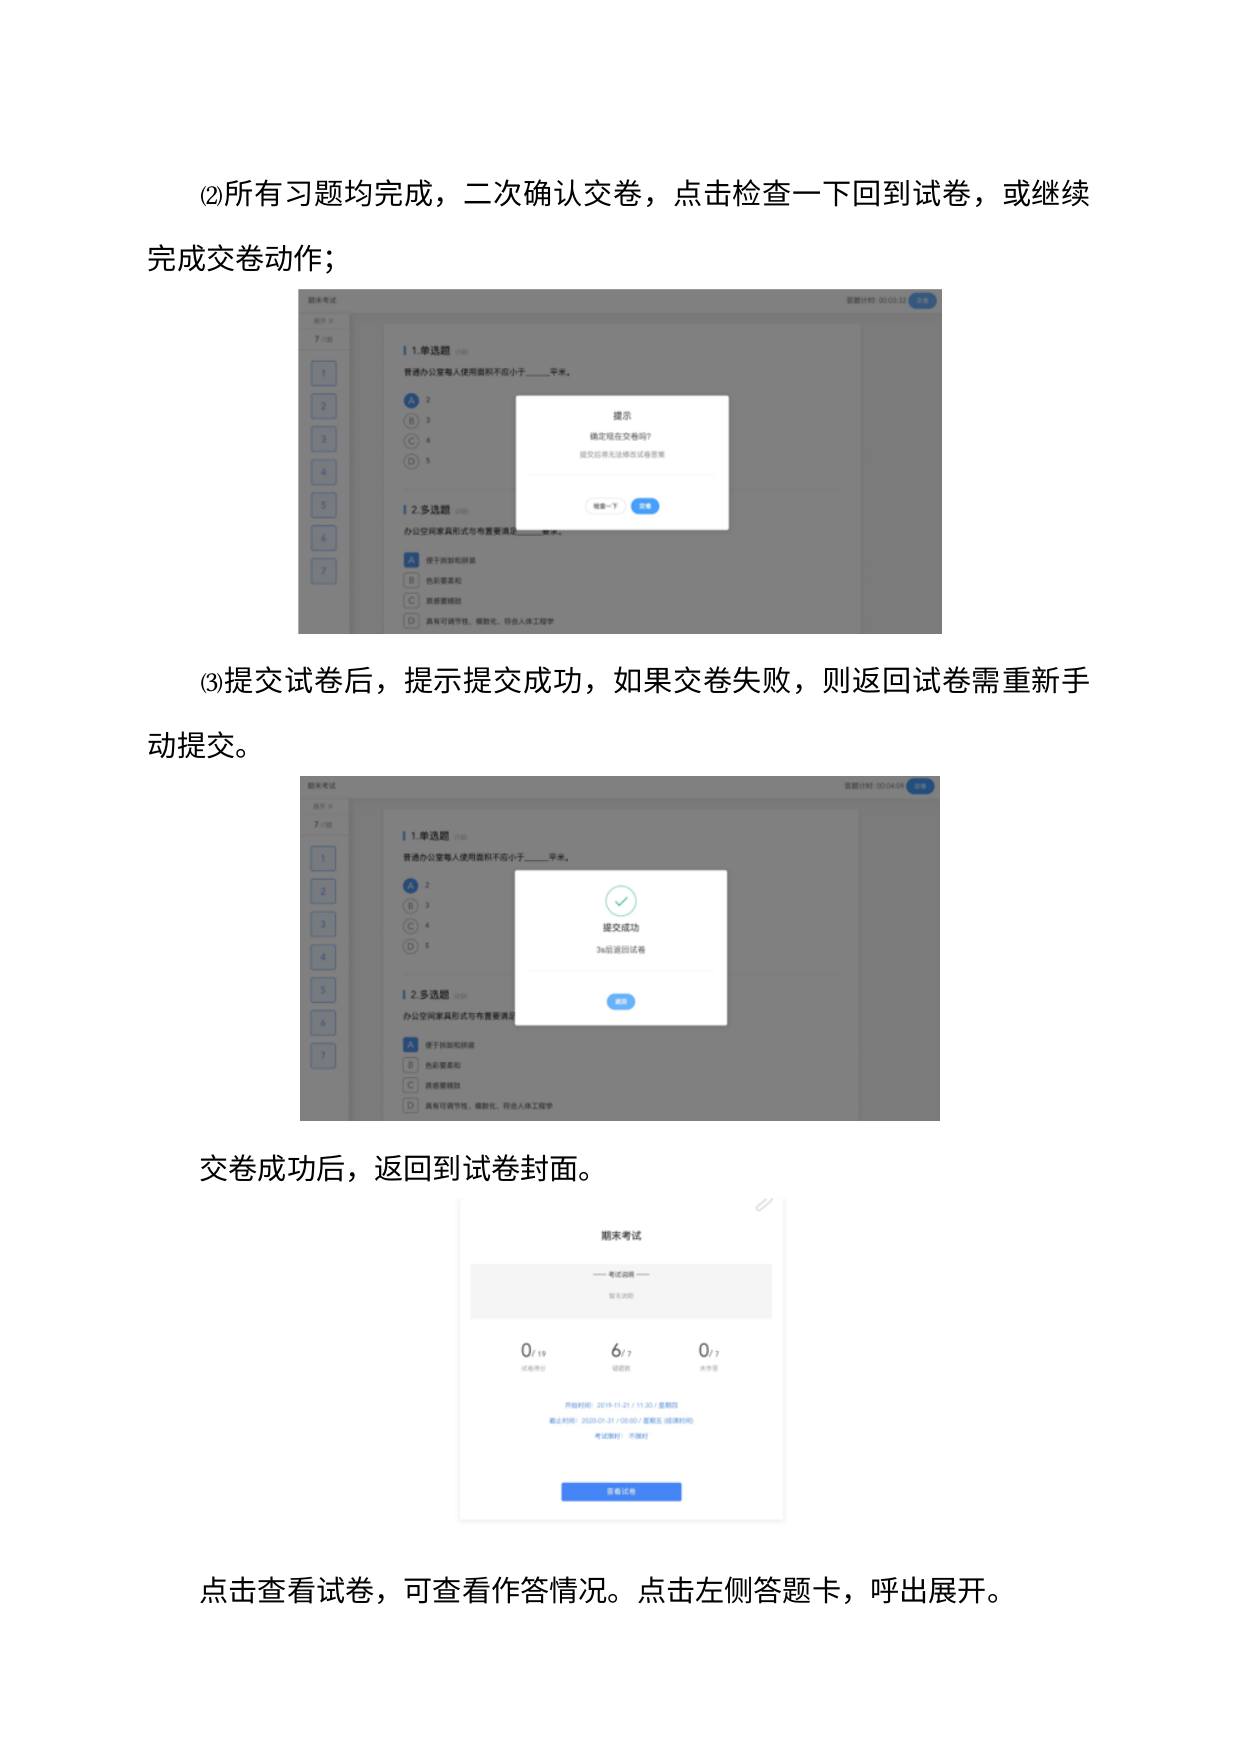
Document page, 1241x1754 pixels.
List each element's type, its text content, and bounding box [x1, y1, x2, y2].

text ⑶提交试卷后，提示提交成功，如果交卷失败，则返回试卷需重新手动提交。 [148, 646, 1092, 776]
picture [300, 776, 940, 1121]
picture [298, 1198, 942, 1552]
picture [298, 288, 942, 634]
text 点击查看试卷，可查看作答情况。点击左侧答题卡，呼出展开。 [148, 1556, 1092, 1621]
text ⑵所有习题均完成，二次确认交卷，点击检查一下回到试卷，或继续完成交卷动作； [148, 159, 1092, 289]
text 交卷成功后，返回到试卷封面。 [148, 1134, 1092, 1199]
